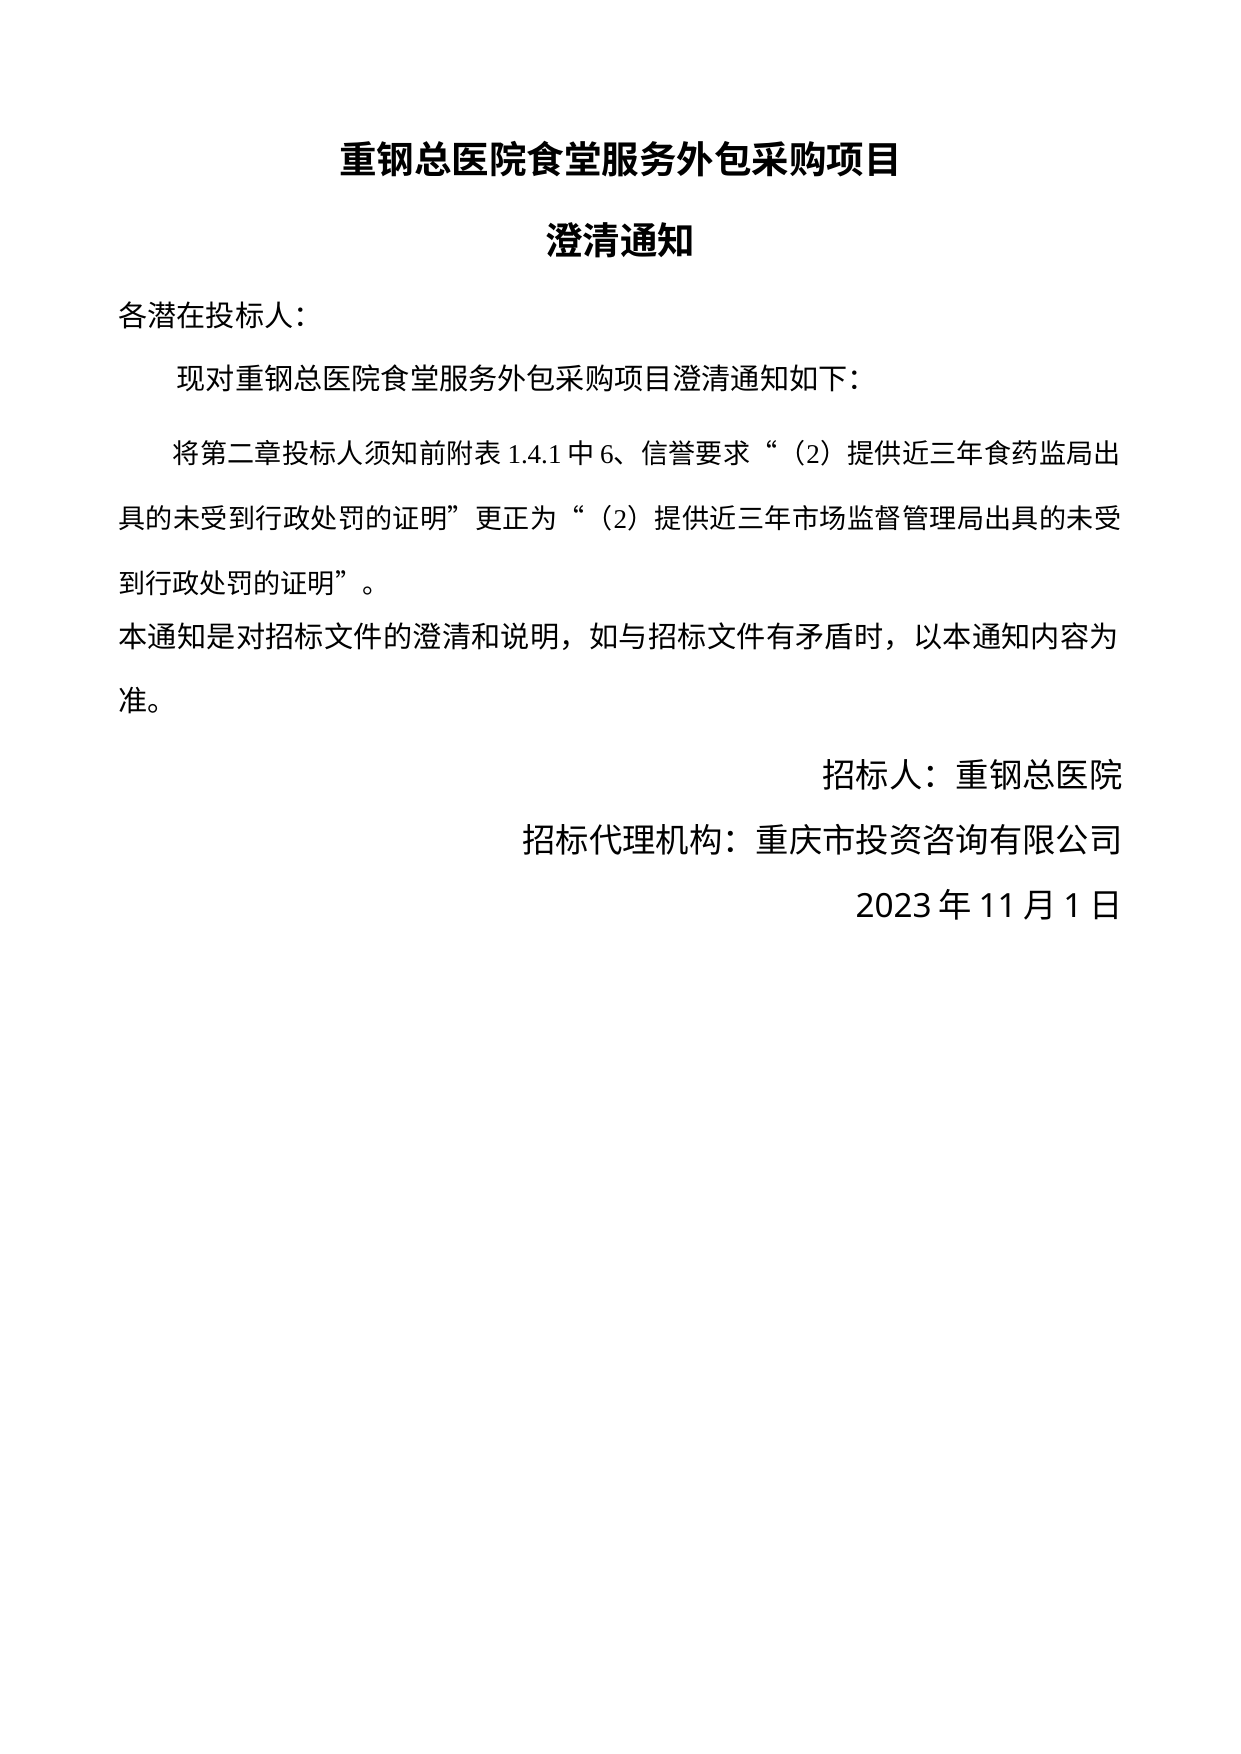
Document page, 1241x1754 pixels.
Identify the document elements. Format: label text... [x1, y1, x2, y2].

text 各潜在投标人： [118, 292, 1122, 334]
text 将第二章投标人须知前附表1.4.1中6、信誉要求“（2）提供近三年食药监局出具的未受到行政处罚的证明”更正为“（2）提供近三年市场监督管理局出具的未受到行政处罚的证明”。 [118, 419, 1122, 614]
text 重钢总医院食堂服务外包采购项目 [118, 129, 1122, 184]
text 现对重钢总医院食堂服务外包采购项目澄清通知如下： [118, 356, 1122, 398]
text 澄清通知 [118, 211, 1122, 265]
text 招标代理机构：重庆市投资咨询有限公司 [118, 806, 1122, 871]
text 本通知是对招标文件的澄清和说明，如与招标文件有矛盾时，以本通知内容为准。 [118, 614, 1122, 720]
text 2023年11月1日 [118, 871, 1122, 936]
text 招标人：重钢总医院 [118, 741, 1122, 806]
